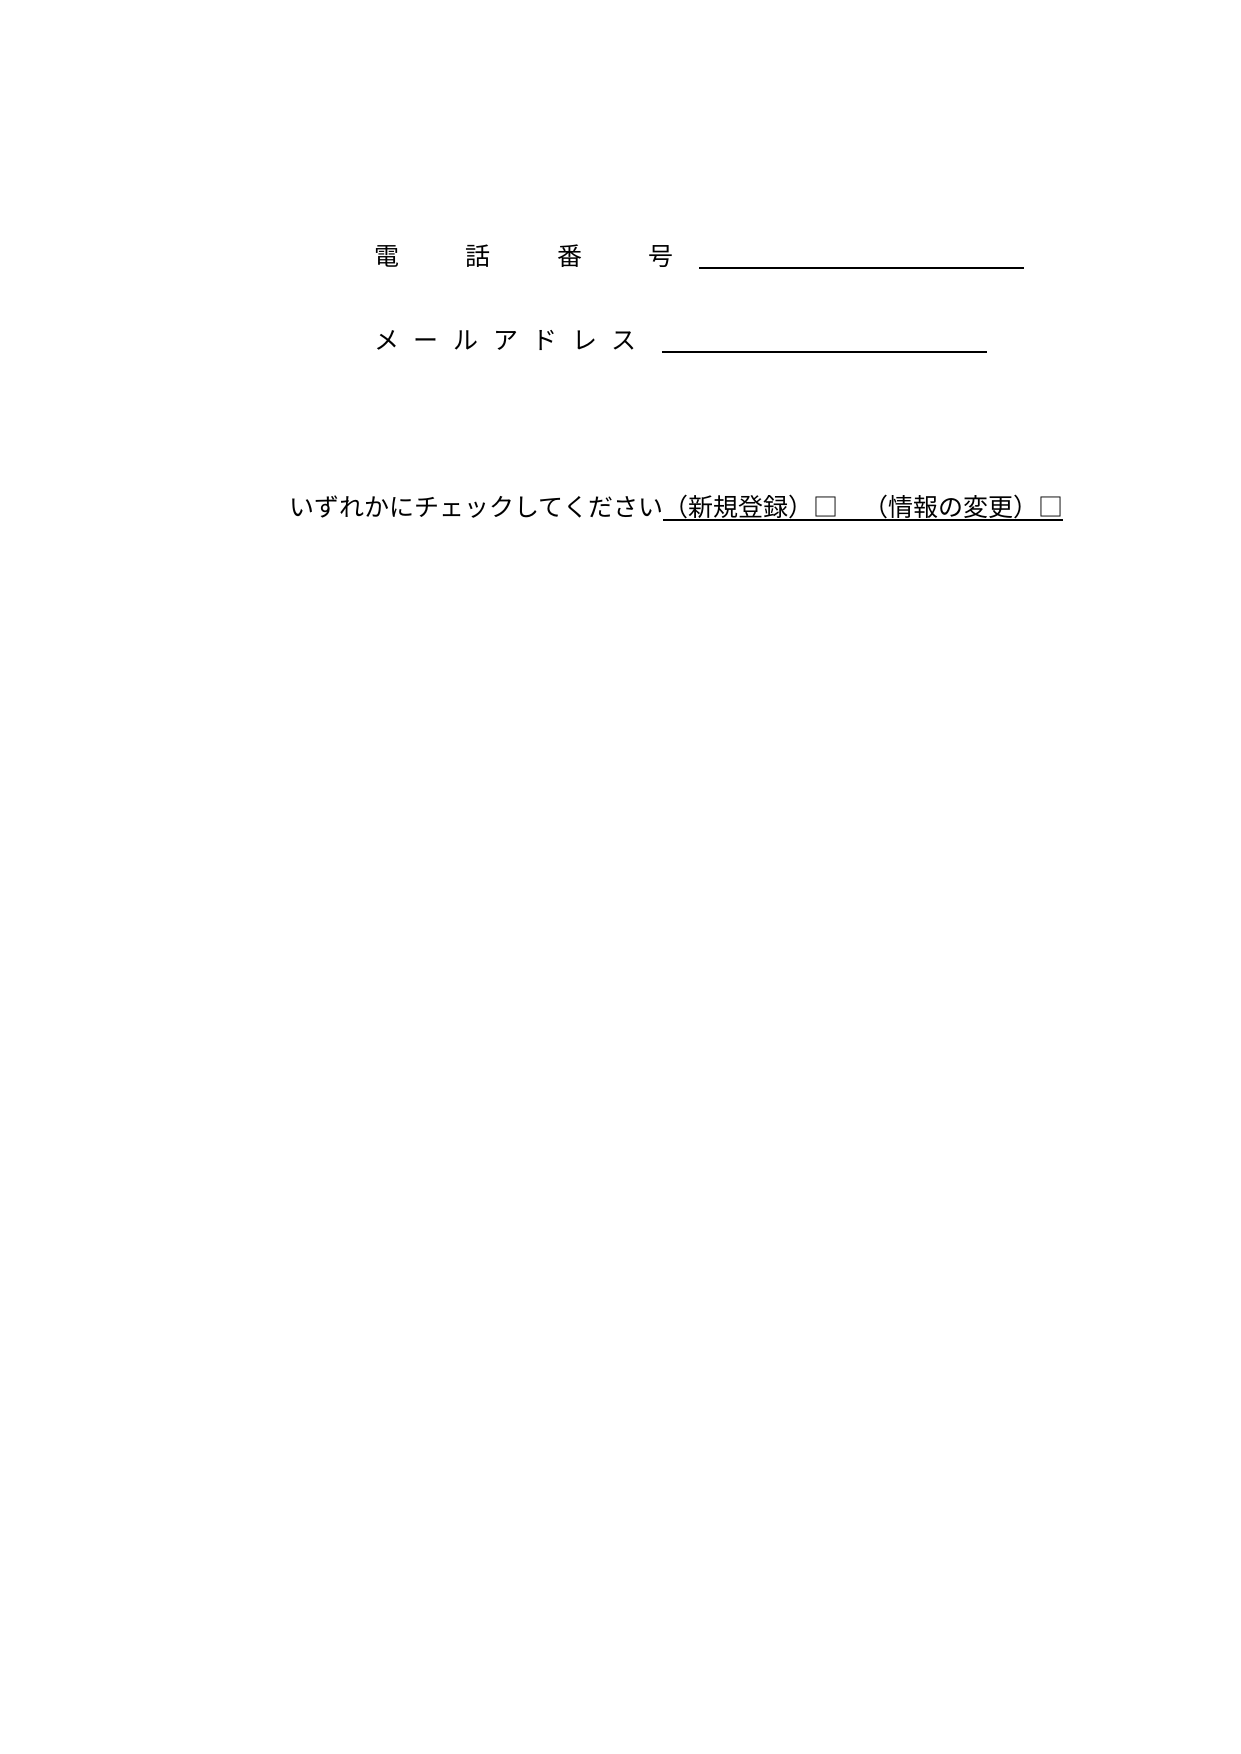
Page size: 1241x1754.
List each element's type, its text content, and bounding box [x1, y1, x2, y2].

text 電 話 番 号 [374, 221, 1063, 288]
text いずれかにチェックしてください（新規登録）□ （情報の変更）□ [177, 472, 1063, 539]
text メールアドレス [374, 305, 1063, 372]
